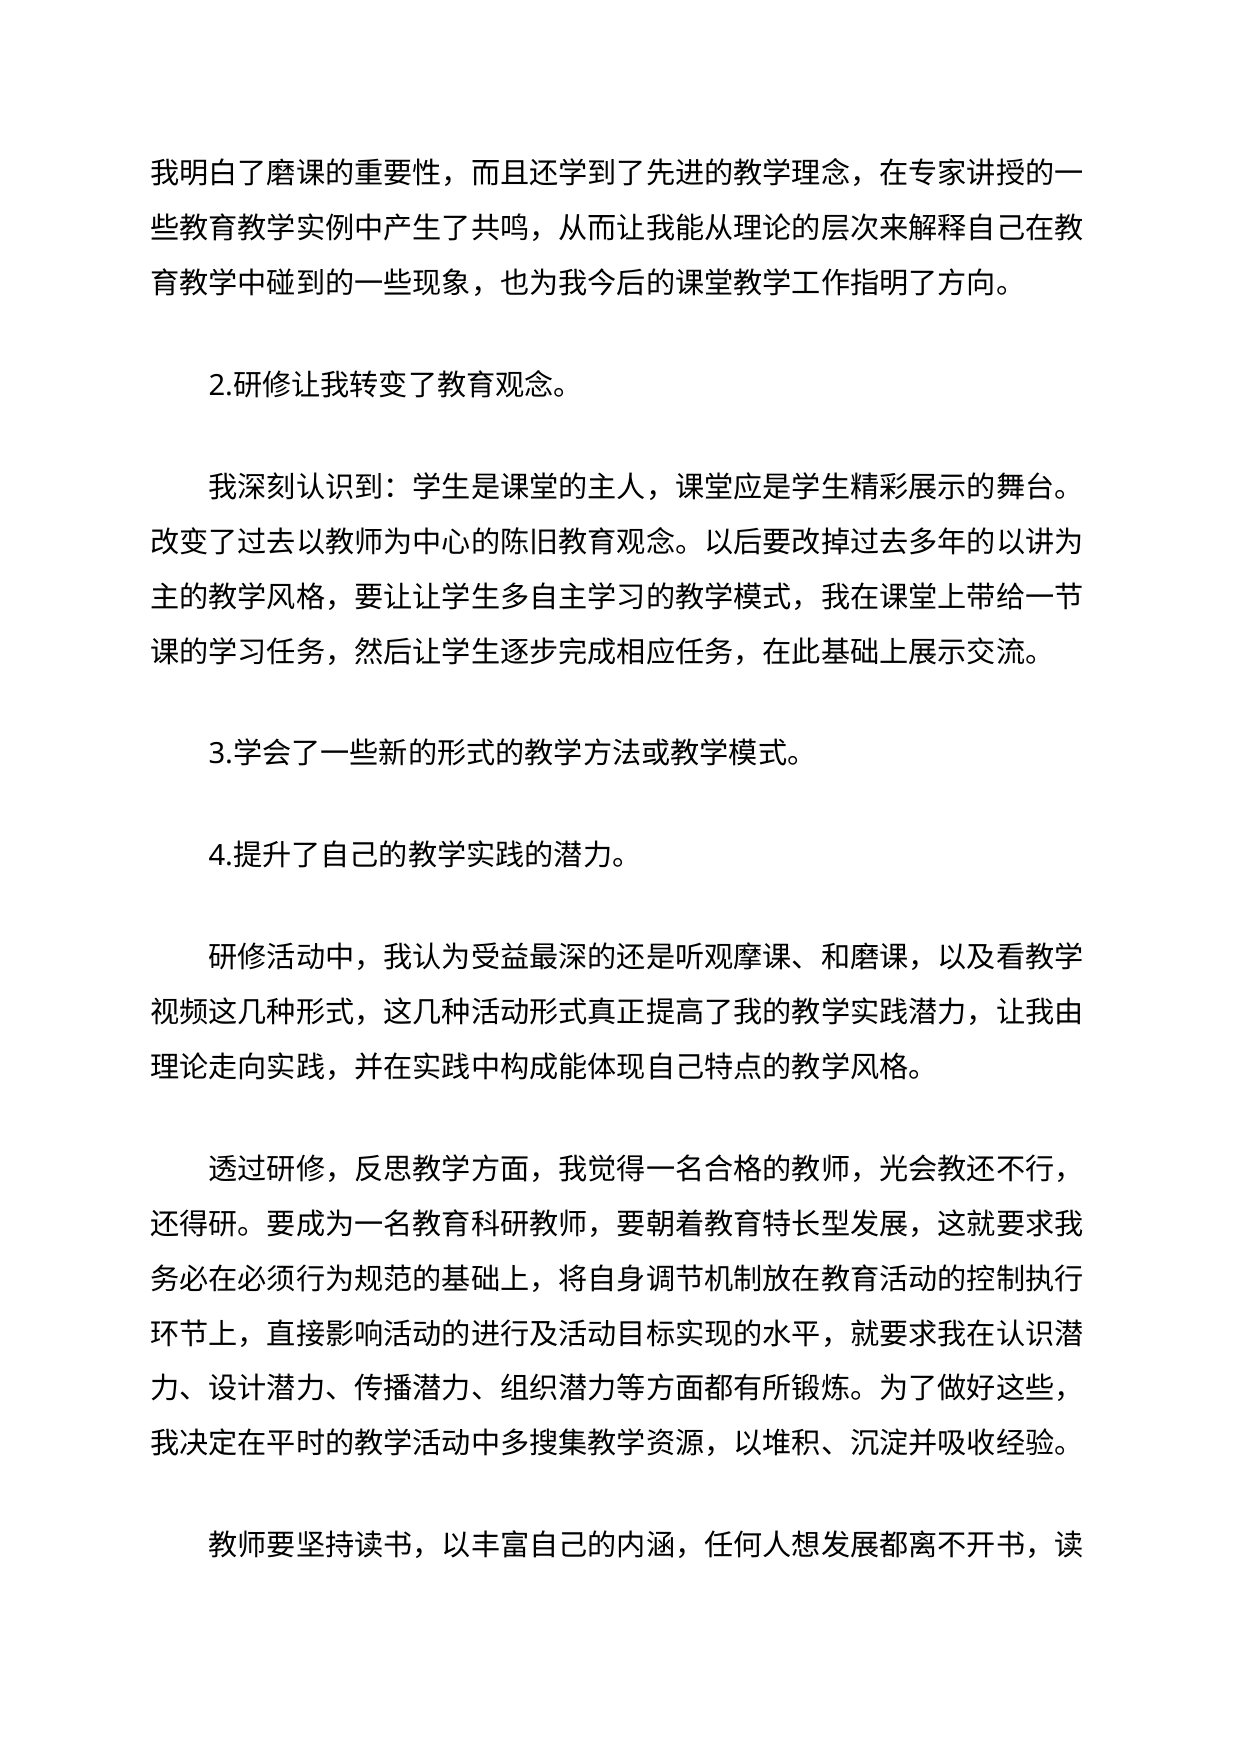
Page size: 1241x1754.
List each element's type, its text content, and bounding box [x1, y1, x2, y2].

text 透过研修，反思教学方面，我觉得一名合格的教师，光会教还不行，还得研。要成为一名教育科研教师，要朝着教育特长型发展，这就要求我务必在必须行为规范的基础上，将自身调节机制放在教育活动的控制执行环节上，直接影响活动的进行及活动目标实现的水平，就要求我在认识潜力、设计潜力、传播潜力、组织潜力等方面都有所锻炼。为了做好这些，我决定在平时的教学活动中多搜集教学资源，以堆积、沉淀并吸收经验。 [150, 1146, 1090, 1462]
text 3.学会了一些新的形式的教学方法或教学模式。 [150, 730, 1090, 772]
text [150, 150, 1090, 302]
text 2.研修让我转变了教育观念。 [150, 362, 1090, 404]
text 4.提升了自己的教学实践的潜力。 [150, 832, 1090, 874]
text 研修活动中，我认为受益最深的还是听观摩课、和磨课，以及看教学视频这几种形式，这几种活动形式真正提高了我的教学实践潜力，让我由理论走向实践，并在实践中构成能体现自己特点的教学风格。 [150, 934, 1090, 1086]
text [150, 1522, 1090, 1564]
text 我深刻认识到：学生是课堂的主人，课堂应是学生精彩展示的舞台。改变了过去以教师为中心的陈旧教育观念。以后要改掉过去多年的以讲为主的教学风格，要让让学生多自主学习的教学模式，我在课堂上带给一节课的学习任务，然后让学生逐步完成相应任务，在此基础上展示交流。 [150, 463, 1090, 671]
